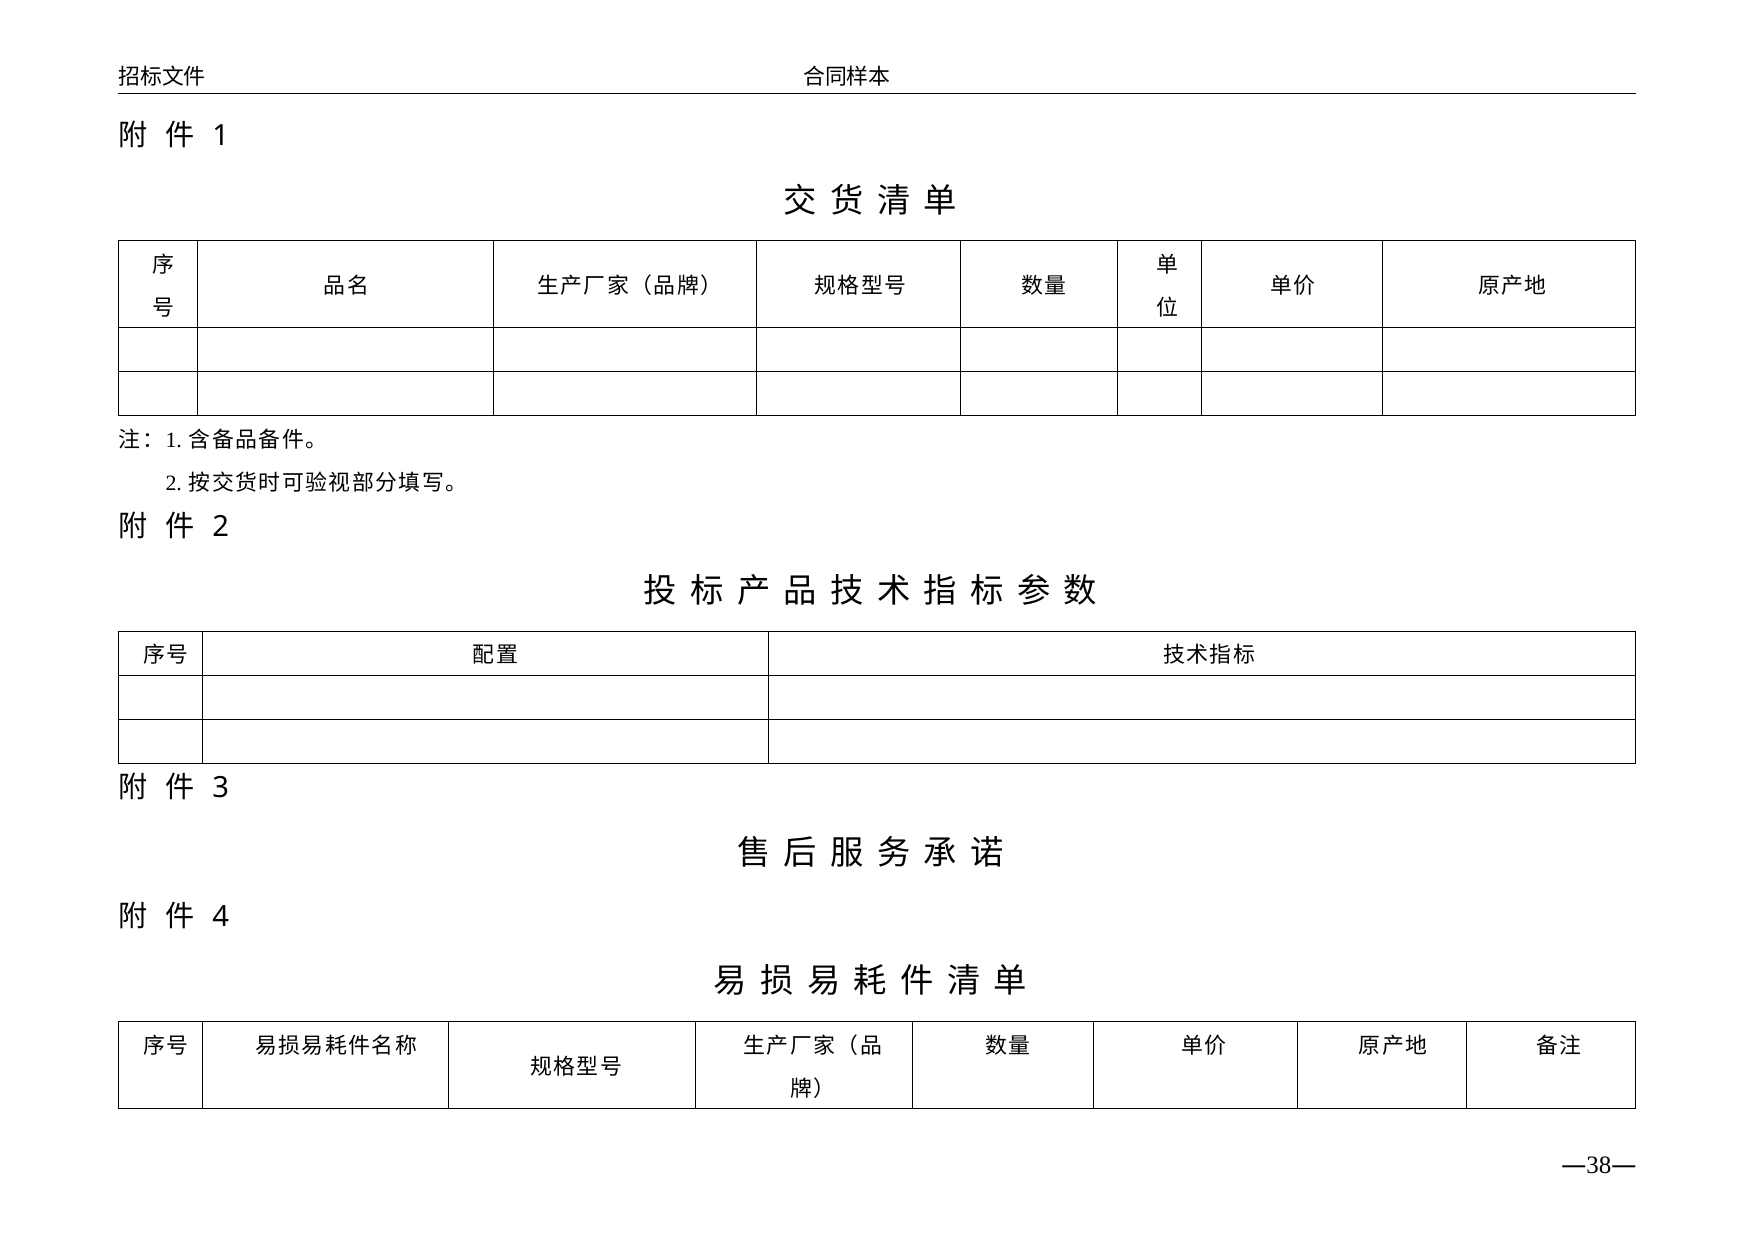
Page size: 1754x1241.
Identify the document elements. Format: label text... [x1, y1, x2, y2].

table_header 序号 [119, 632, 202, 675]
table_header 单价 [1202, 241, 1382, 327]
table_header 原产地 [1298, 1022, 1466, 1108]
table_cell [1202, 372, 1382, 415]
table_header 生产厂家（品牌） [494, 241, 756, 327]
table_header 备注 [1467, 1022, 1635, 1108]
table_cell [203, 676, 768, 719]
table_cell [1202, 328, 1382, 371]
table_cell [961, 328, 1117, 371]
text 投标产品技术指标参数 [119, 545, 1635, 631]
table_cell [119, 328, 197, 371]
text 附件3 [119, 764, 1635, 807]
table_cell [769, 720, 1635, 763]
table_header 序号 [119, 241, 197, 327]
table_header 品名 [198, 241, 493, 327]
table_header 单价 [1094, 1022, 1297, 1108]
text 易损易耗件清单 [119, 935, 1635, 1021]
table_cell [757, 372, 960, 415]
table_cell [494, 328, 756, 371]
text 交货清单 [119, 154, 1635, 240]
text 售后服务承诺 [119, 807, 1635, 892]
table_cell [961, 372, 1117, 415]
table_cell [1383, 328, 1635, 371]
table_cell [1118, 328, 1201, 371]
text 附件2 [119, 502, 1635, 545]
table_header 序号 [119, 1022, 202, 1108]
table_cell [494, 372, 756, 415]
table_cell [198, 328, 493, 371]
table_header 原产地 [1383, 241, 1635, 327]
table_cell [203, 720, 768, 763]
text 附件4 [119, 892, 1635, 935]
table_header 数量 [961, 241, 1117, 327]
table_header 规格型号 [449, 1022, 695, 1108]
table_header 单位 [1118, 241, 1201, 327]
table_header 易损易耗件名称 [203, 1022, 448, 1108]
table_cell [1118, 372, 1201, 415]
table_cell [769, 676, 1635, 719]
table_header 生产厂家（品牌） [696, 1022, 912, 1108]
text 注：1.含备品备件。 [119, 416, 1635, 459]
table_header 规格型号 [757, 241, 960, 327]
text 2.按交货时可验视部分填写。 [119, 459, 1635, 502]
table_cell [119, 676, 202, 719]
table_cell [1383, 372, 1635, 415]
table_header 技术指标 [769, 632, 1635, 675]
table_header 数量 [913, 1022, 1093, 1108]
table_cell [198, 372, 493, 415]
table_header 配置 [203, 632, 768, 675]
table_cell [757, 328, 960, 371]
text 附件1 [119, 112, 1635, 154]
table_cell [119, 720, 202, 763]
table_cell [119, 372, 197, 415]
